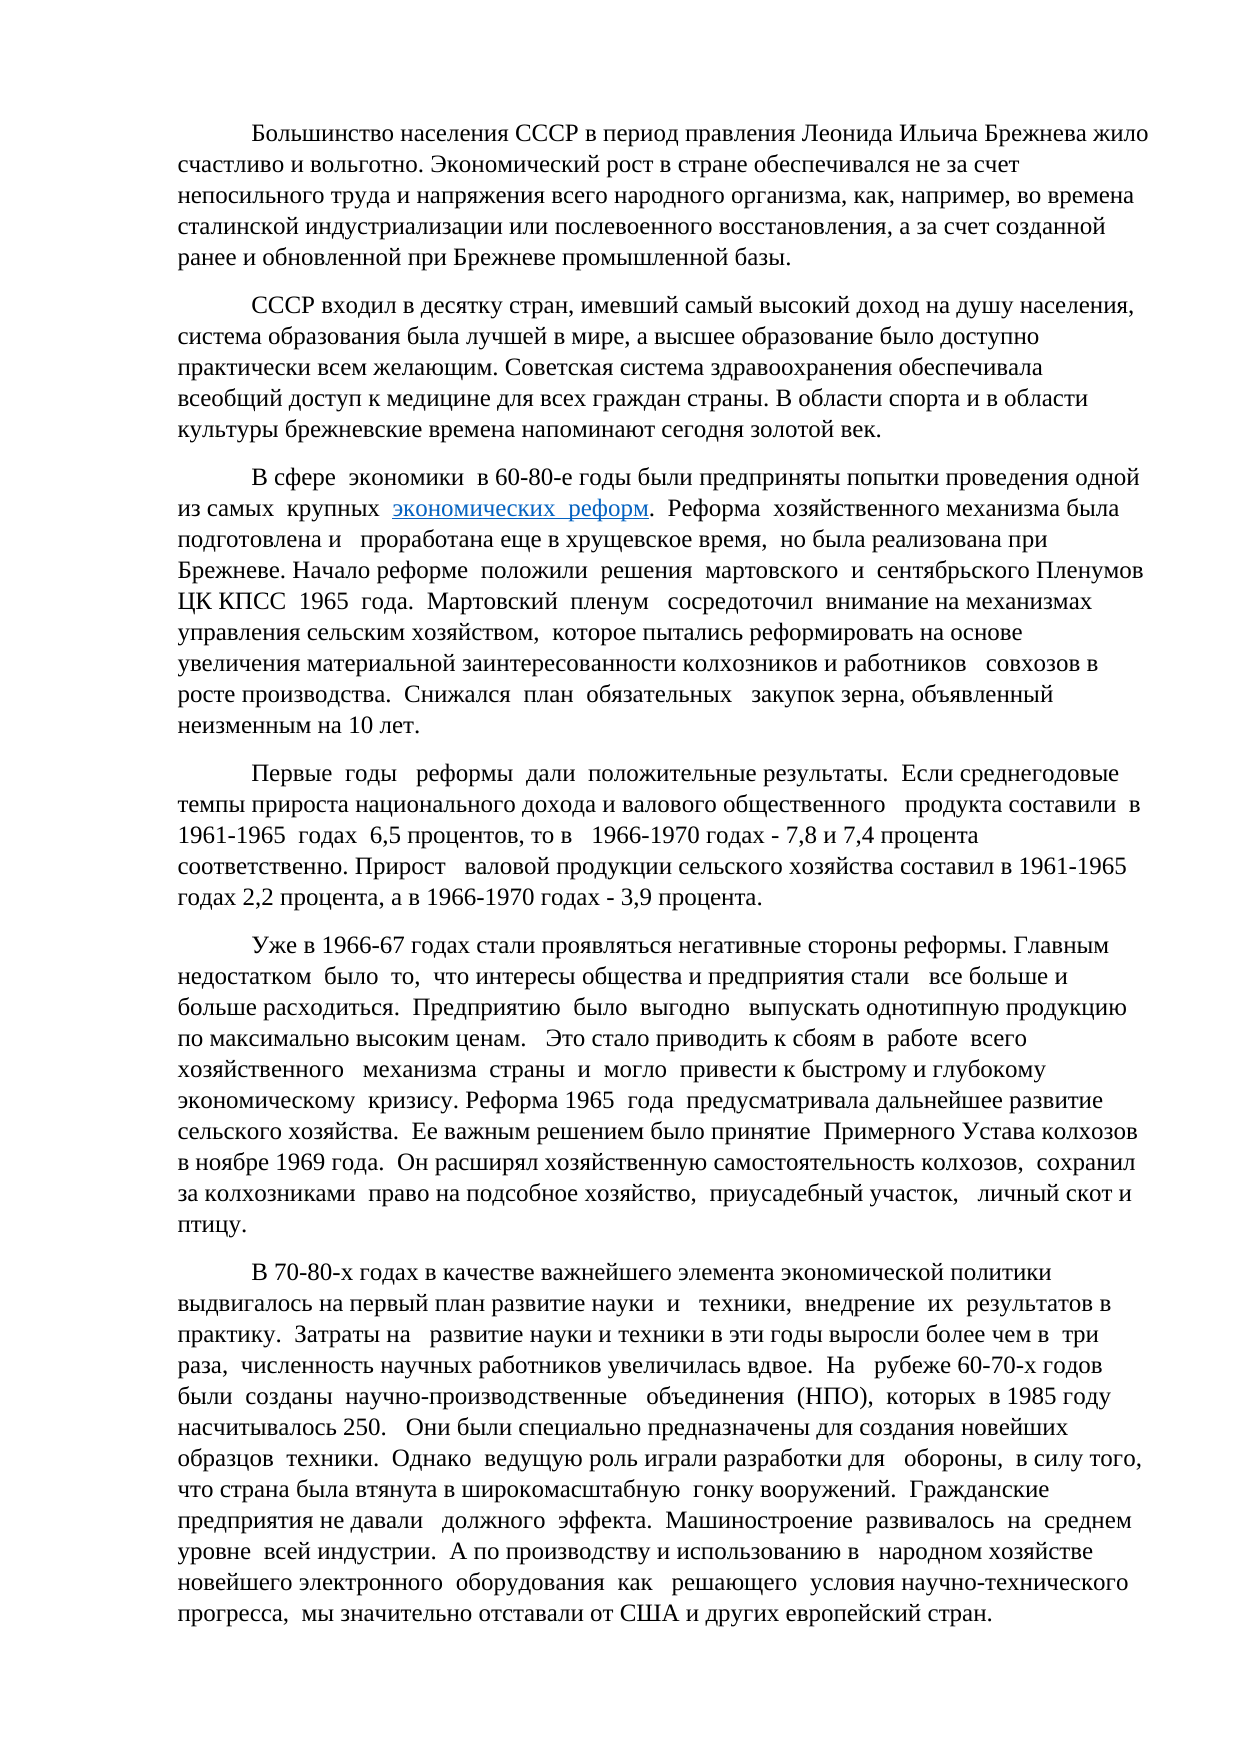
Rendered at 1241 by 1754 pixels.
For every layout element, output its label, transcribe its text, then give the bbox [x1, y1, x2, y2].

text СССР входил в десятку стран, имевший самый высокий доход на душу населения, система образования была лучшей в мире, а высшее образование было доступно практически всем желающим. Советская система здравоохранения обеспечивала всеобщий доступ к медицине для всех граждан страны. В области спорта и в области культуры брежневские времена напоминают сегодня золотой век. [177, 290, 1152, 443]
text Большинство населения СССР в период правления Леонида Ильича Брежнева жило счастливо и вольготно. Экономический рост в стране обеспечивался не за счет непосильного труда и напряжения всего народного организма, как, например, во времена сталинской индустриализации или послевоенного восстановления, а за счет созданной ранее и обновленной при Брежневе промышленной базы. [177, 118, 1152, 271]
text Уже в 1966-67 годах стали проявляться негативные стороны реформы. Главным недостатком было то, что интересы общества и предприятия стали все больше и больше расходиться. Предприятию было выгодно выпускать однотипную продукцию по максимально высоким ценам. Это стало приводить к сбоям в работе всего хозяйственного механизма страны и могло привести к быстрому и глубокому экономическому кризису. Реформа 1965 года предусматривала дальнейшее развитие сельского хозяйства. Ее важным решением было принятие Примерного Устава колхозов в ноябре 1969 года. Он расширял хозяйственную самостоятельность колхозов, сохранил за колхозниками право на подсобное хозяйство, приусадебный участок, личный скот и птицу. [177, 930, 1152, 1238]
text В 70-80-х годах в качестве важнейшего элемента экономической политики выдвигалось на первый план развитие науки и техники, внедрение их результатов в практику. Затраты на развитие науки и техники в эти годы выросли более чем в три раза, численность научных работников увеличилась вдвое. На рубеже 60-70-х годов были созданы научно-производственные объединения (НПО), которых в 1985 году насчитывалось 250. Они были специально предназначены для создания новейших образцов техники. Однако ведущую роль играли разработки для обороны, в силу того, что страна была втянута в широкомасштабную гонку вооружений. Гражданские предприятия не давали должного эффекта. Машиностроение развивалось на среднем уровне всей индустрии. А по производству и использованию в народном хозяйстве новейшего электронного оборудования как решающего условия научно-технического прогресса, мы значительно отставали от США и других европейский стран. [177, 1257, 1152, 1627]
text Первые годы реформы дали положительные результаты. Если среднегодовые темпы прироста национального дохода и валового общественного продукта составили в 1961-1965 годах 6,5 процентов, то в 1966-1970 годах - 7,8 и 7,4 процента соответственно. Прирост валовой продукции сельского хозяйства составил в 1961-1965 годах 2,2 процента, а в 1966-1970 годах - 3,9 процента. [177, 758, 1152, 911]
text В сфере экономики в 60-80-е годы были предприняты попытки проведения одной из самых крупных экономических реформ. Реформа хозяйственного механизма была подготовлена и проработана еще в хрущевское время, но была реализована при Брежневе. Начало реформе положили решения мартовского и сентябрьского Пленумов ЦК КПСС 1965 года. Мартовский пленум сосредоточил внимание на механизмах управления сельским хозяйством, которое пытались реформировать на основе увеличения материальной заинтересованности колхозников и работников совхозов в росте производства. Снижался план обязательных закупок зерна, объявленный неизменным на 10 лет. [177, 462, 1152, 739]
